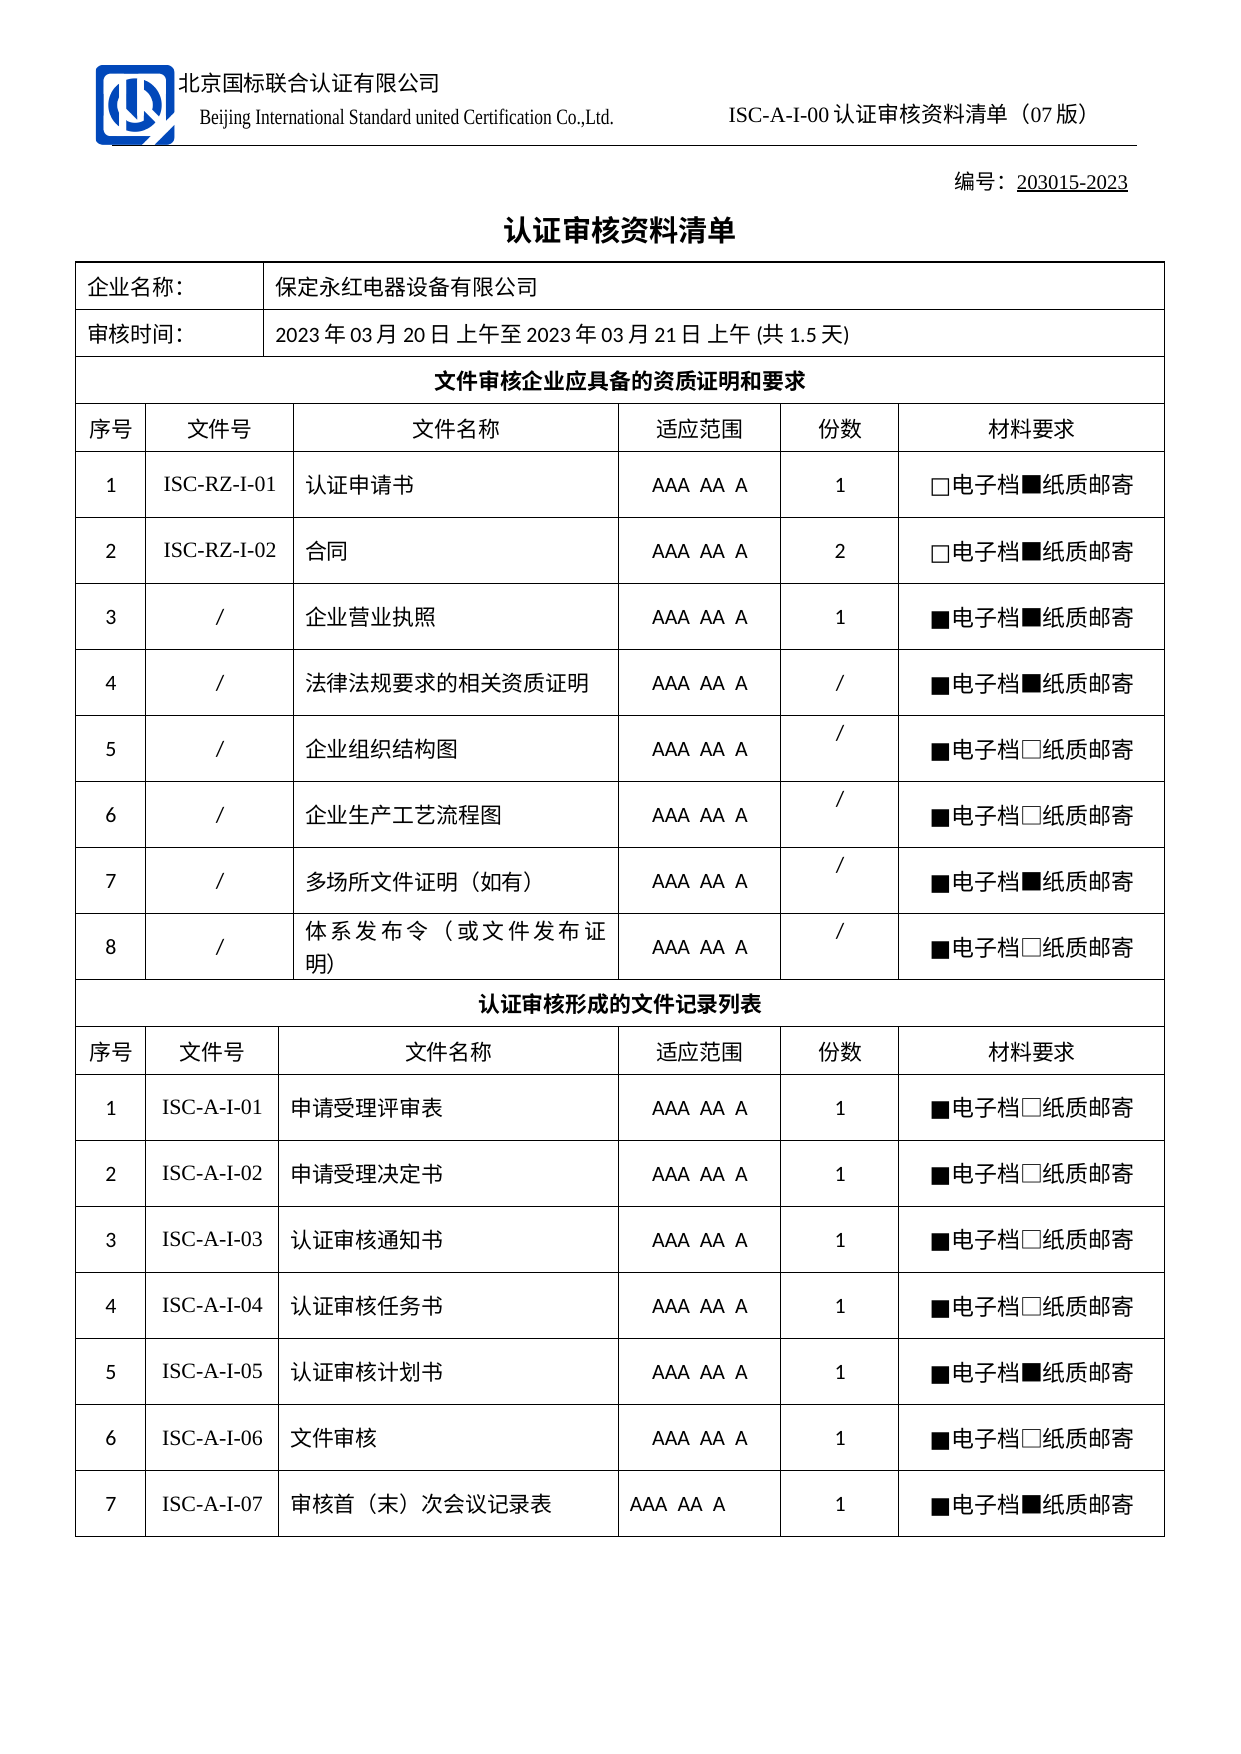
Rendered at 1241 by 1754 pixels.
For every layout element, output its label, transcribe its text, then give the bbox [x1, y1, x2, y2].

table_cell ■电子档■纸质邮寄 [899, 584, 1164, 649]
table_cell / [146, 848, 293, 913]
table_cell 文件名称 [294, 404, 618, 451]
table_cell 文件审核 [279, 1405, 618, 1470]
table_cell 4 [76, 1273, 145, 1338]
table_cell AAA AA A [619, 914, 780, 979]
table_cell 申请受理决定书 [279, 1141, 618, 1206]
table_cell 8 [76, 914, 145, 979]
table_cell 适应范围 [619, 404, 780, 451]
table_cell 1 [781, 1141, 898, 1206]
table_cell 法律法规要求的相关资质证明 [294, 650, 618, 715]
table_cell ■电子档□纸质邮寄 [899, 1207, 1164, 1272]
table_cell ISC-A-I-04 [146, 1273, 278, 1338]
table_cell AAA AA A [619, 1207, 780, 1272]
table_cell 企业生产工艺流程图 [294, 782, 618, 847]
table_cell 文件号 [146, 404, 293, 451]
table_cell □电子档■纸质邮寄 [899, 452, 1164, 517]
table_cell 1 [781, 1471, 898, 1536]
table_cell 份数 [781, 404, 898, 451]
table_cell 2023年03月20日 上午至2023年03月21日 上午 (共1.5天) [264, 310, 1164, 356]
table_cell ■电子档■纸质邮寄 [899, 650, 1164, 715]
table_cell / [146, 716, 293, 781]
table_cell 1 [781, 584, 898, 649]
table_cell 1 [76, 1075, 145, 1139]
table_cell 材料要求 [899, 1027, 1164, 1073]
table_cell AAA AA A [619, 650, 780, 715]
table_cell 1 [781, 1405, 898, 1470]
table_cell 1 [781, 1207, 898, 1272]
table_cell ■电子档□纸质邮寄 [899, 1405, 1164, 1470]
table_cell ■电子档■纸质邮寄 [899, 1471, 1164, 1536]
table_cell AAA AA A [619, 452, 780, 517]
table_cell 2 [76, 518, 145, 583]
table_cell □电子档■纸质邮寄 [899, 518, 1164, 583]
table_cell AAA AA A [619, 518, 780, 583]
table_cell ISC-A-I-07 [146, 1471, 278, 1536]
table_cell ■电子档□纸质邮寄 [899, 1075, 1164, 1139]
table_cell 申请受理评审表 [279, 1075, 618, 1139]
table_cell 序号 [76, 404, 145, 451]
table_cell 1 [781, 1273, 898, 1338]
table_cell 1 [781, 1075, 898, 1139]
table_cell AAA AA A [619, 782, 780, 847]
table_cell 认证审核任务书 [279, 1273, 618, 1338]
table_cell AAA AA A [619, 584, 780, 649]
table_cell ■电子档■纸质邮寄 [899, 1339, 1164, 1404]
table_cell 2 [76, 1141, 145, 1206]
table_cell 3 [76, 1207, 145, 1272]
table_cell ■电子档□纸质邮寄 [899, 1273, 1164, 1338]
table_cell 1 [781, 1339, 898, 1404]
table_cell 审核时间： [76, 310, 263, 356]
table_cell AAA AA A [619, 848, 780, 913]
table_cell 6 [76, 1405, 145, 1470]
table_cell ISC-A-I-02 [146, 1141, 278, 1206]
table_cell / [781, 914, 898, 979]
table_cell AAA AA A [619, 1141, 780, 1206]
table_cell 认证审核计划书 [279, 1339, 618, 1404]
table_cell 3 [76, 584, 145, 649]
table_cell 5 [76, 1339, 145, 1404]
table_cell 文件名称 [279, 1027, 618, 1073]
table_cell 材料要求 [899, 404, 1164, 451]
table_cell AAA AA A [619, 1339, 780, 1404]
table_cell ■电子档■纸质邮寄 [899, 848, 1164, 913]
table_cell 适应范围 [619, 1027, 780, 1073]
table_cell 5 [76, 716, 145, 781]
table_cell ISC-A-I-01 [146, 1075, 278, 1139]
table_cell 企业组织结构图 [294, 716, 618, 781]
table_cell AAA AA A [619, 1405, 780, 1470]
table_cell / [146, 782, 293, 847]
table_cell AAA AA A [619, 1075, 780, 1139]
table_cell / [781, 650, 898, 715]
table_cell 7 [76, 848, 145, 913]
table_cell 4 [76, 650, 145, 715]
picture [95, 65, 175, 145]
table_cell 认证申请书 [294, 452, 618, 517]
table_cell AAA AA A [619, 1471, 780, 1536]
table_cell 多场所文件证明（如有） [294, 848, 618, 913]
table_cell 企业营业执照 [294, 584, 618, 649]
table_header 企业名称： [76, 263, 263, 309]
table_cell ISC-RZ-I-01 [146, 452, 293, 517]
table_cell ISC-A-I-03 [146, 1207, 278, 1272]
table_cell 文件号 [146, 1027, 278, 1073]
table_cell ■电子档□纸质邮寄 [899, 716, 1164, 781]
table_cell / [146, 650, 293, 715]
table_cell 6 [76, 782, 145, 847]
table_cell 合同 [294, 518, 618, 583]
table_cell 认证审核通知书 [279, 1207, 618, 1272]
table_cell AAA AA A [619, 1273, 780, 1338]
table_cell AAA AA A [619, 716, 780, 781]
table_cell 认证审核形成的文件记录列表 [76, 980, 1164, 1026]
table_cell ■电子档□纸质邮寄 [899, 914, 1164, 979]
table_cell 份数 [781, 1027, 898, 1073]
table_cell 2 [781, 518, 898, 583]
text 编号：203015-2023 [112, 164, 1128, 196]
table_cell 审核首（末）次会议记录表 [279, 1471, 618, 1536]
table_cell / [781, 848, 898, 913]
table_cell / [146, 914, 293, 979]
table_cell ■电子档□纸质邮寄 [899, 1141, 1164, 1206]
table_cell 文件审核企业应具备的资质证明和要求 [76, 357, 1164, 403]
table_cell ISC-A-I-05 [146, 1339, 278, 1404]
table_cell 序号 [76, 1027, 145, 1073]
table_cell ■电子档□纸质邮寄 [899, 782, 1164, 847]
table_cell / [781, 716, 898, 781]
table_header 保定永红电器设备有限公司 [264, 263, 1164, 309]
table_cell ISC-A-I-06 [146, 1405, 278, 1470]
table_cell ISC-RZ-I-02 [146, 518, 293, 583]
table_cell / [781, 782, 898, 847]
table_cell 1 [781, 452, 898, 517]
table_cell 7 [76, 1471, 145, 1536]
text 认证审核资料清单 [112, 196, 1128, 261]
table_cell / [146, 584, 293, 649]
table_cell 1 [76, 452, 145, 517]
table_cell 体系发布令（或文件发布证明） [294, 914, 618, 979]
